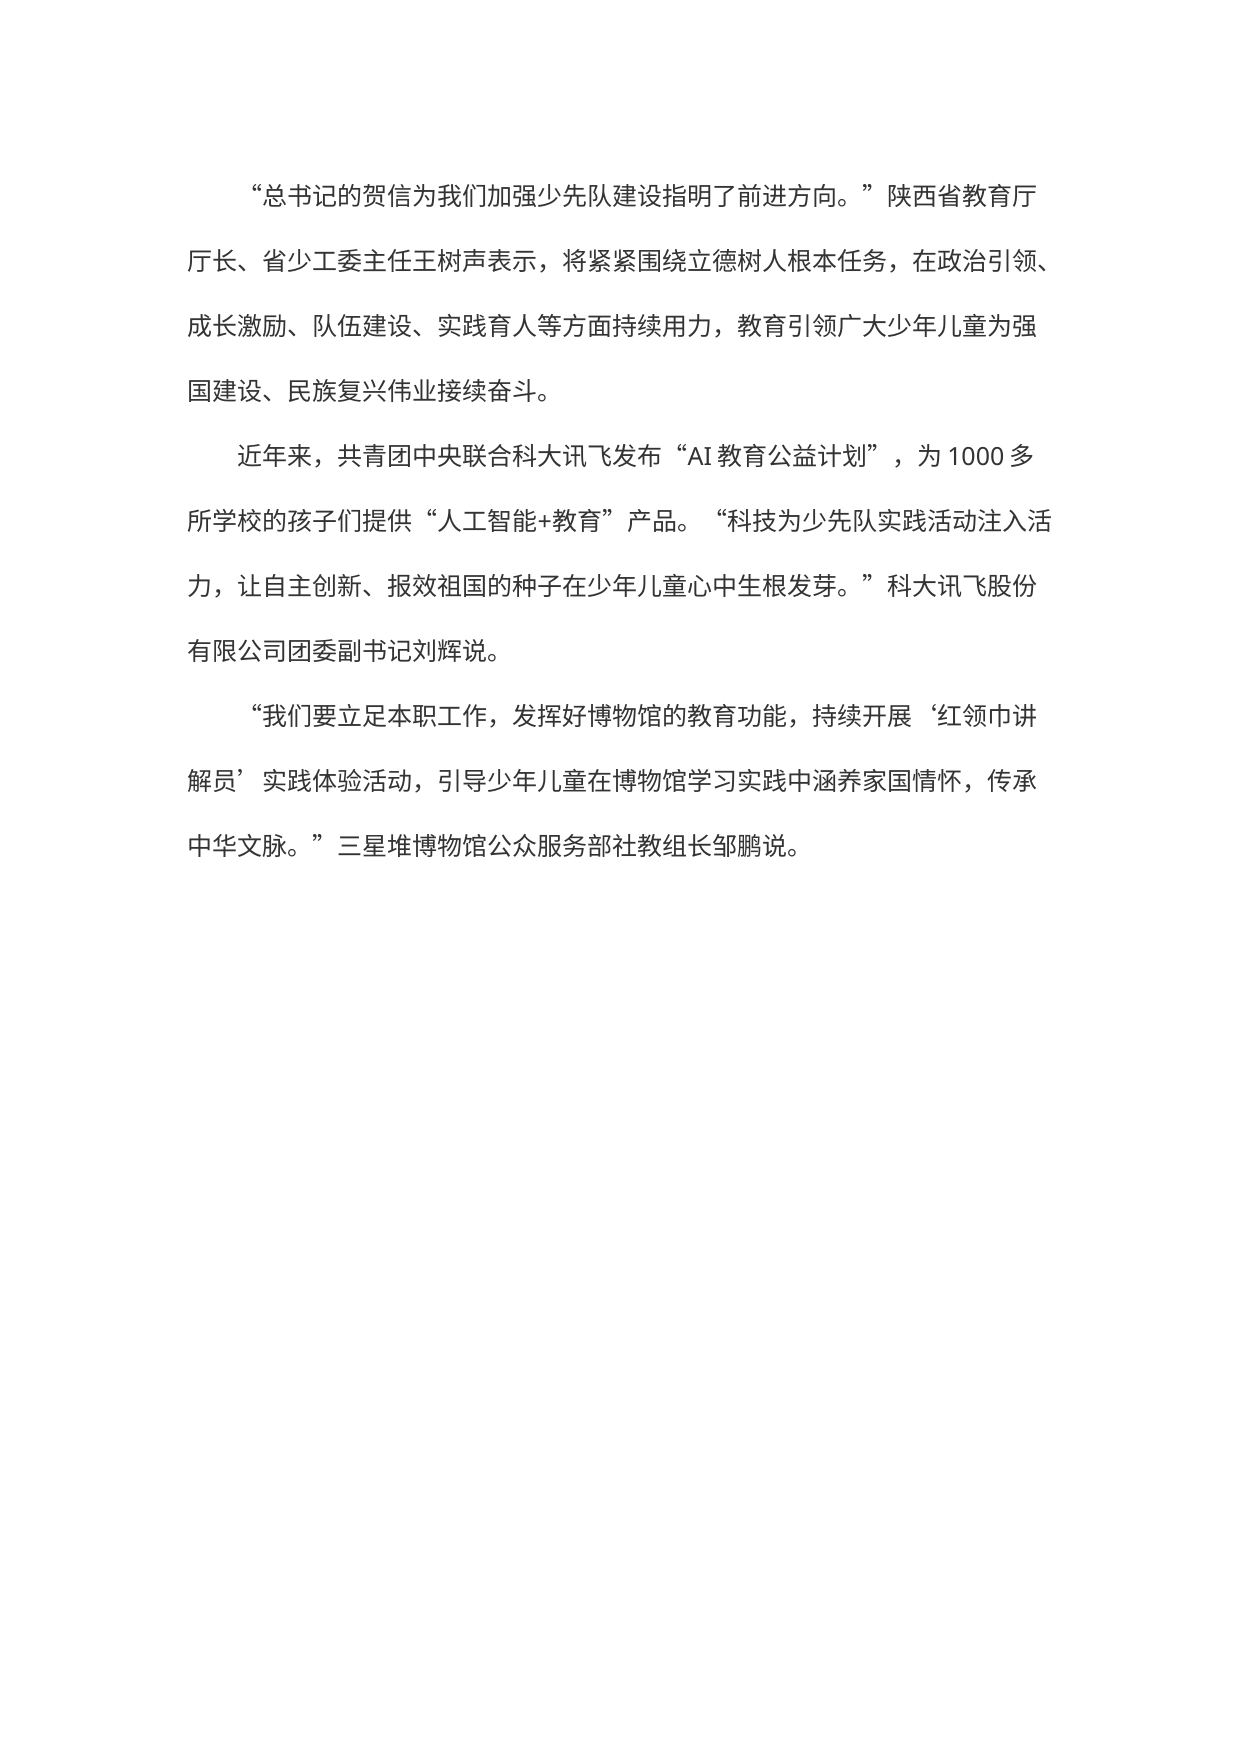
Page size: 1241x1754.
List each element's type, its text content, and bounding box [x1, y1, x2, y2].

text “我们要立足本职工作，发挥好博物馆的教育功能，持续开展‘红领巾讲解员’实践体验活动，引导少年儿童在博物馆学习实践中涵养家国情怀，传承中华文脉。”三星堆博物馆公众服务部社教组长邹鹏说。 [187, 682, 1053, 877]
text 近年来，共青团中央联合科大讯飞发布“AI教育公益计划”，为1000多所学校的孩子们提供“人工智能+教育”产品。“科技为少先队实践活动注入活力，让自主创新、报效祖国的种子在少年儿童心中生根发芽。”科大讯飞股份有限公司团委副书记刘辉说。 [187, 422, 1053, 682]
text “总书记的贺信为我们加强少先队建设指明了前进方向。”陕西省教育厅厅长、省少工委主任王树声表示，将紧紧围绕立德树人根本任务，在政治引领、成长激励、队伍建设、实践育人等方面持续用力，教育引领广大少年儿童为强国建设、民族复兴伟业接续奋斗。 [187, 162, 1053, 422]
